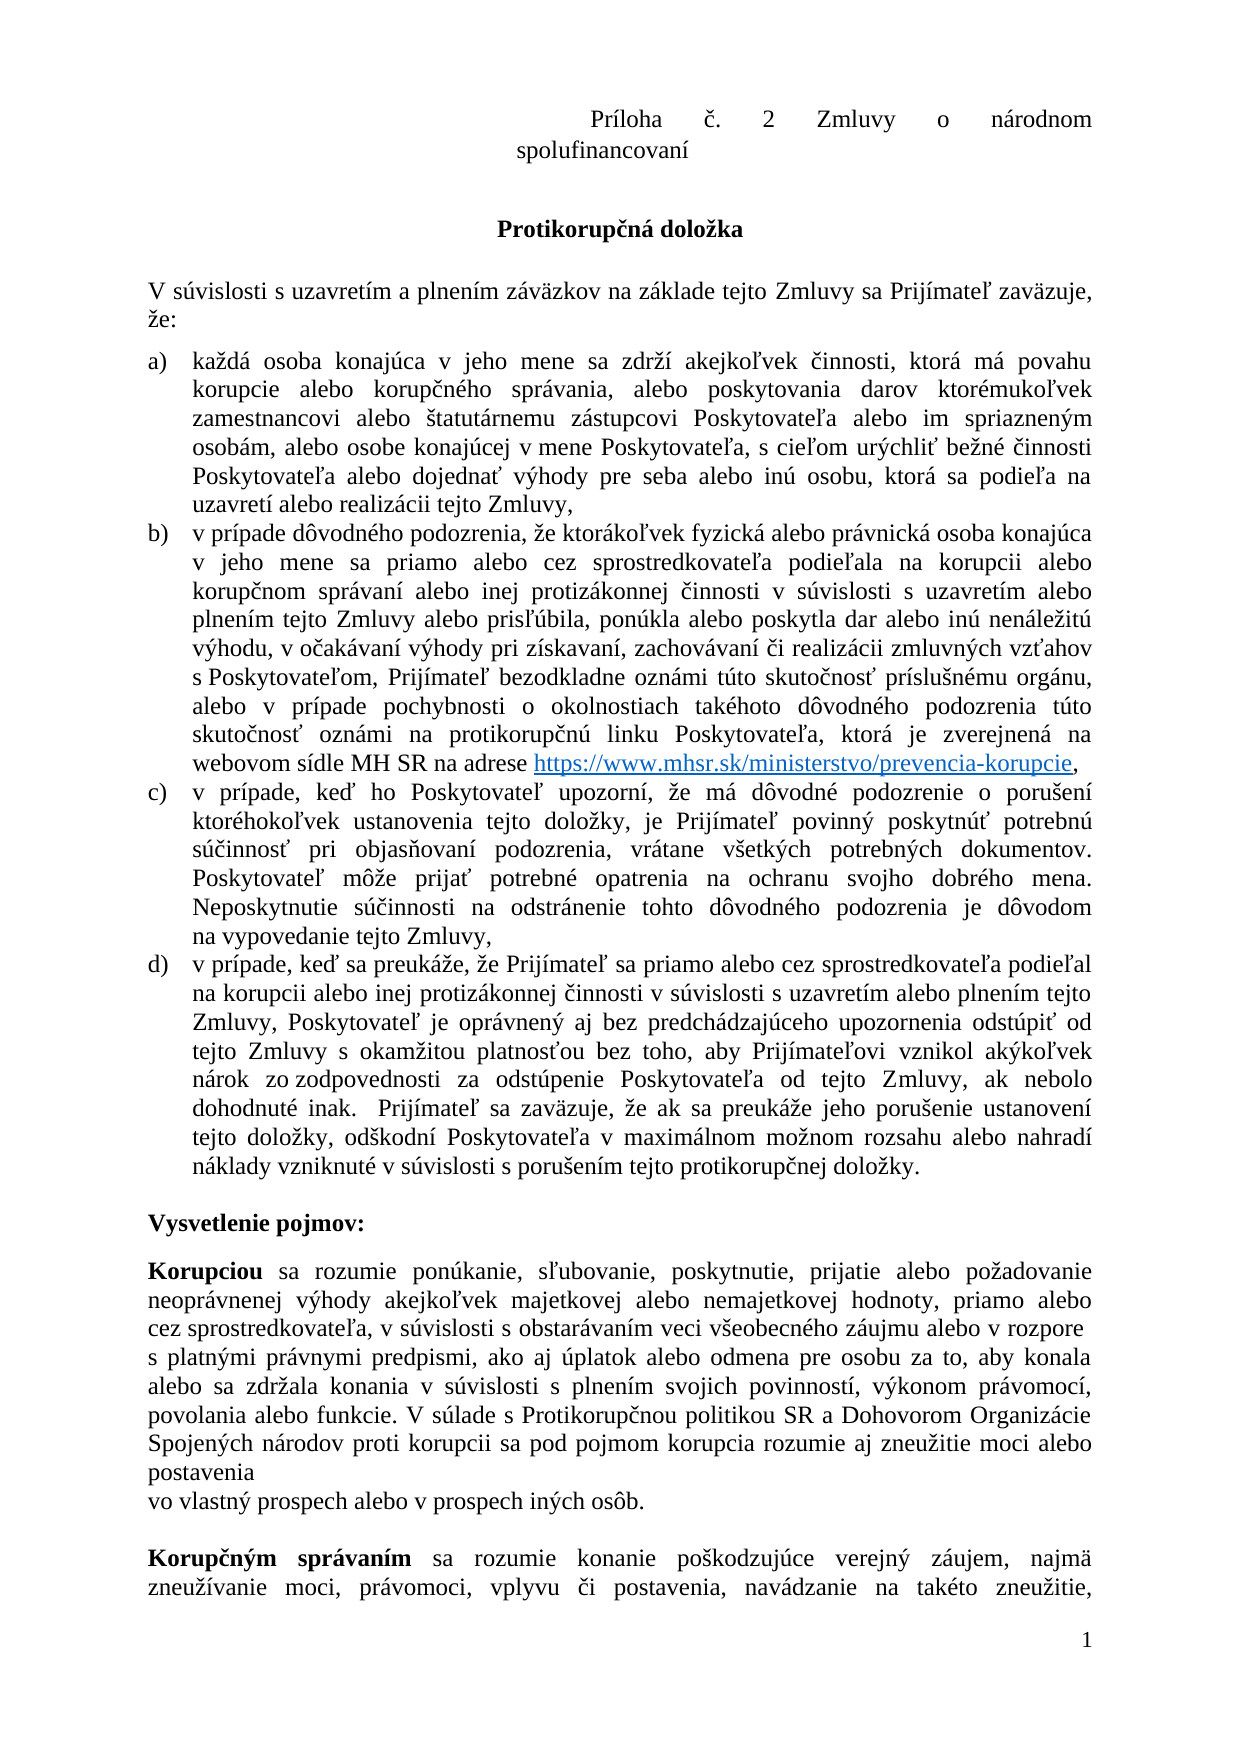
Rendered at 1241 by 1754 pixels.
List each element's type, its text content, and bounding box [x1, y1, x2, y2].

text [148, 1543, 1093, 1601]
text Protikorupčná doložka [148, 214, 1093, 242]
text Korupciou sa rozumie ponúkanie, sľubovanie, poskytnutie, prijatie alebo požadovanie neoprávnenej výhody akejkoľvek majetkovej alebo nemajetkovej hodnoty, priamo alebo cez sprostredkovateľa, v súvislosti s obstarávaním veci všeobecného záujmu alebo v rozpore s platnými právnymi predpismi, ako aj úplatok alebo odmena pre osobu za to, aby konala alebo sa zdržala konania v súvislosti s plnením svojich povinností, výkonom právomocí, povolania alebo funkcie. V súlade s Protikorupčnou politikou SR a Dohovorom Organizácie Spojených národov proti korupcii sa pod pojmom korupcia rozumie aj zneužitie moci alebo postavenia vo vlastný prospech alebo v prospech iných osôb. [148, 1256, 1093, 1515]
text V súvislosti s uzavretím a plnením záväzkov na základe tejto Zmluvy sa Prijímateľ zaväzuje, že: [148, 276, 1093, 333]
text Vysvetlenie pojmov: [148, 1208, 1093, 1237]
list v prípade, keď sa preukáže, že Prijímateľ sa priamo alebo cez sprostredkovateľa podieľal na korupcii alebo inej protizákonnej činnosti v súvislosti s uzavretím alebo plnením tejto Zmluvy, Poskytovateľ je oprávnený aj bez predchádzajúceho upozornenia odstúpiť od tejto Zmluvy s okamžitou platnosťou bez toho, aby Prijímateľovi vznikol akýkoľvek nárok zo zodpovednosti za odstúpenie Poskytovateľa od tejto Zmluvy, ak nebolo dohodnuté inak. Prijímateľ sa zaväzuje, že ak sa preukáže jeho porušenie ustanovení tejto doložky, odškodní Poskytovateľa v maximálnom možnom rozsahu alebo nahradí náklady vzniknuté v súvislosti s porušením tejto protikorupčnej doložky. [148, 949, 1093, 1179]
list každá osoba konajúca v jeho mene sa zdrží akejkoľvek činnosti, ktorá má povahu korupcie alebo korupčného správania, alebo poskytovania darov ktorémukoľvek zamestnancovi alebo štatutárnemu zástupcovi Poskytovateľa alebo im spriazneným osobám, alebo osobe konajúcej v mene Poskytovateľa, s cieľom urýchliť bežné činnosti Poskytovateľa alebo dojednať výhody pre seba alebo inú osobu, ktorá sa podieľa na uzavretí alebo realizácii tejto Zmluvy, [148, 346, 1093, 518]
list v prípade, keď ho Poskytovateľ upozorní, že má dôvodné podozrenie o porušení ktoréhokoľvek ustanovenia tejto doložky, je Prijímateľ povinný poskytnúť potrebnú súčinnosť pri objasňovaní podozrenia, vrátane všetkých potrebných dokumentov. Poskytovateľ môže prijať potrebné opatrenia na ochranu svojho dobrého mena. Neposkytnutie súčinnosti na odstránenie tohto dôvodného podozrenia je dôvodom na vypovedanie tejto Zmluvy, [148, 777, 1093, 949]
list v prípade dôvodného podozrenia, že ktorákoľvek fyzická alebo právnická osoba konajúca v jeho mene sa priamo alebo cez sprostredkovateľa podieľala na korupcii alebo korupčnom správaní alebo inej protizákonnej činnosti v súvislosti s uzavretím alebo plnením tejto Zmluvy alebo prisľúbila, ponúkla alebo poskytla dar alebo inú nenáležitú výhodu, v očakávaní výhody pri získavaní, zachovávaní či realizácii zmluvných vzťahov s Poskytovateľom, Prijímateľ bezodkladne oznámi túto skutočnosť príslušnému orgánu, alebo v prípade pochybnosti o okolnostiach takéhoto dôvodného podozrenia túto skutočnosť oznámi na protikorupčnú linku Poskytovateľa, ktorá je zverejnená na webovom sídle MH SR na adrese https://www.mhsr.sk/ministerstvo/prevencia-korupcie, [148, 518, 1093, 777]
